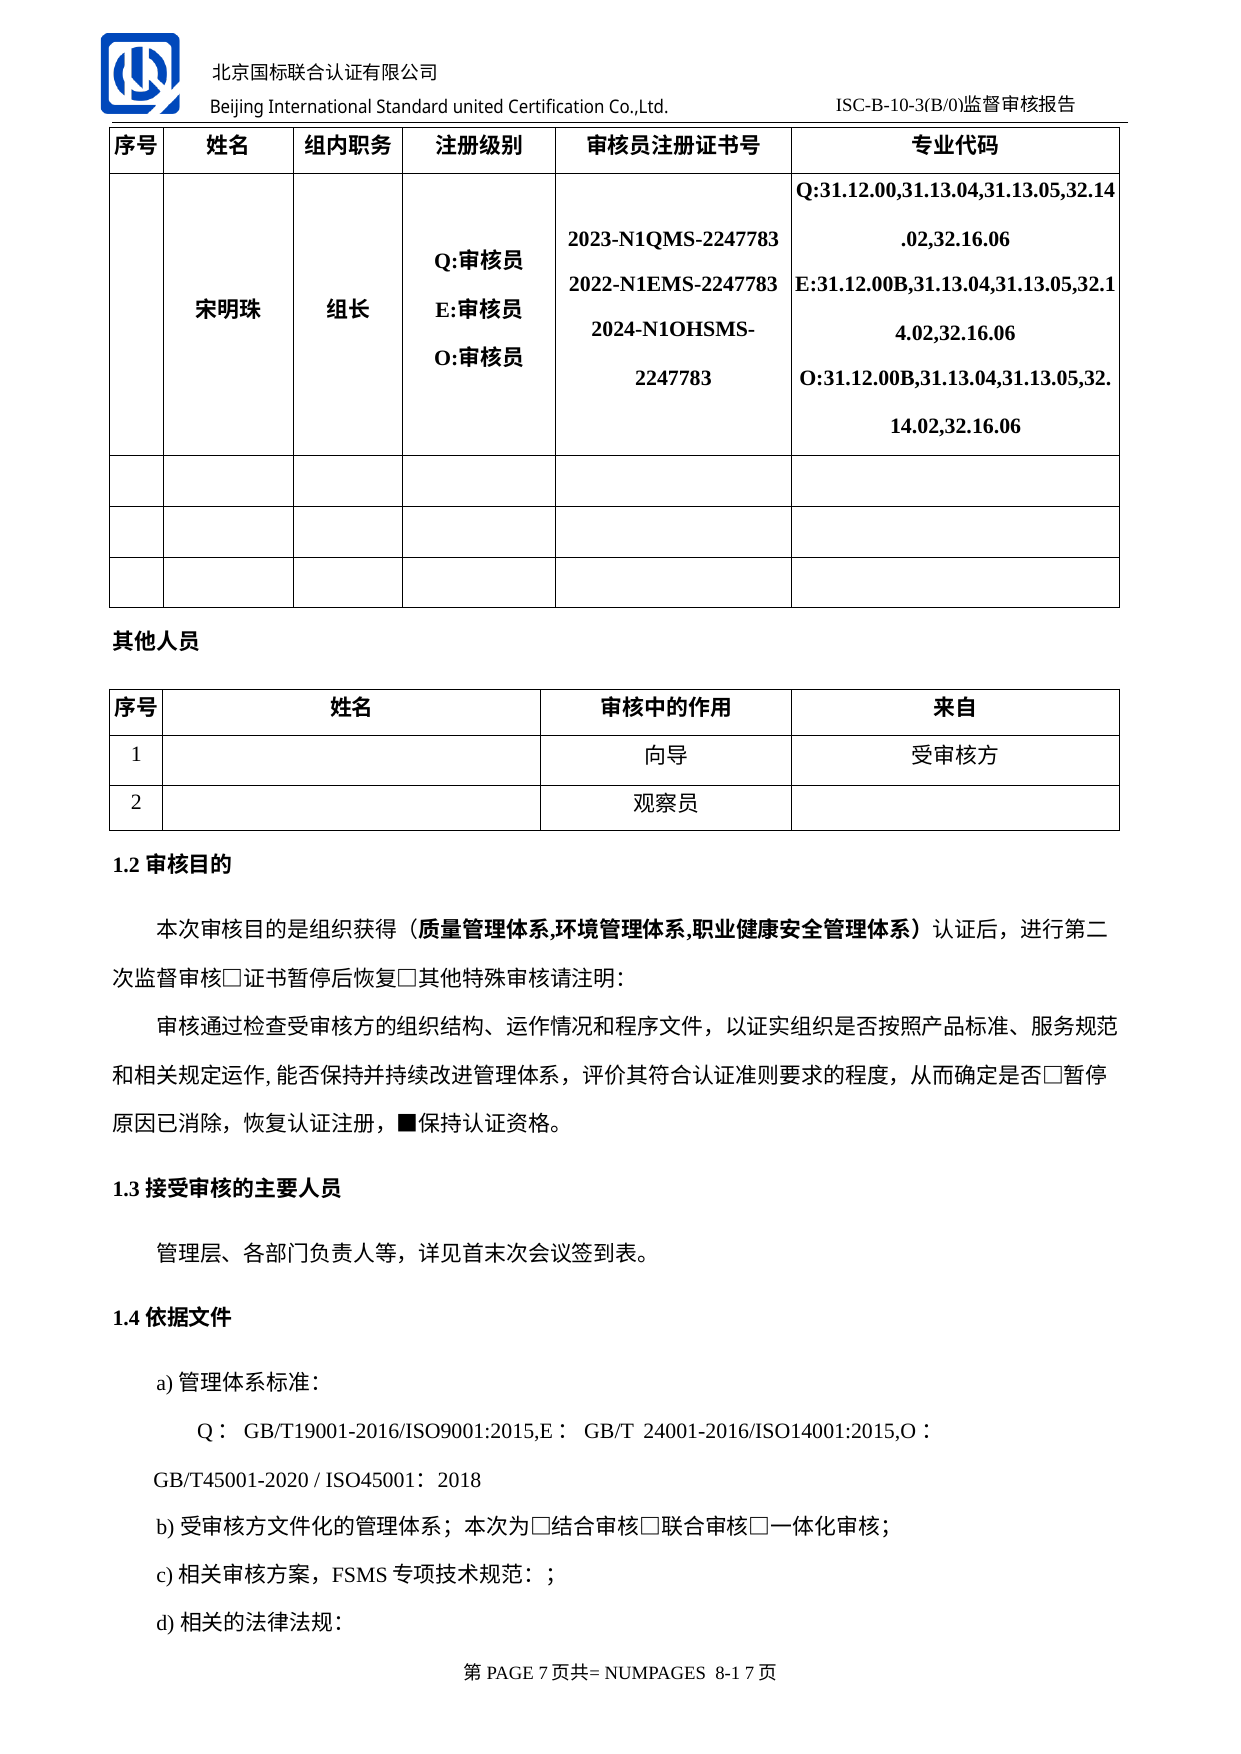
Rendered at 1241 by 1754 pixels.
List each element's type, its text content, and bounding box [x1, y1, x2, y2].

table_header 序号 [110, 690, 162, 734]
table_header 来自 [792, 690, 1119, 734]
table_cell [110, 456, 163, 506]
table_cell 宋明珠 [164, 174, 293, 455]
table_cell [110, 174, 163, 455]
table_cell 观察员 [541, 786, 791, 830]
text 其他人员 [112, 624, 1128, 656]
table_cell [294, 558, 402, 607]
table_cell [403, 507, 555, 556]
text 审核通过检查受审核方的组织结构、运作情况和程序文件，以证实组织是否按照产品标准、服务规范和相关规定运作, 能否保持并持续改进管理体系，评价其符合认证准则要求的程度，从而确定是否□暂停原因已消除，恢复认证注册，■保持认证资格。 [112, 1008, 1128, 1138]
table_cell [556, 456, 791, 506]
picture [100, 33, 180, 114]
table_header 姓名 [163, 690, 540, 734]
table_cell [403, 456, 555, 506]
table_cell [792, 456, 1119, 506]
table_cell [164, 507, 293, 556]
table_cell [163, 736, 540, 784]
table_cell 向导 [541, 736, 791, 784]
table_cell [110, 558, 163, 607]
table_cell [294, 507, 402, 556]
table_header 注册级别 [403, 128, 555, 173]
table_header 组内职务 [294, 128, 402, 173]
table_cell [792, 507, 1119, 556]
table_cell [792, 786, 1119, 830]
table_cell Q:审核员 E:审核员 O:审核员 [403, 174, 555, 455]
table_cell 2023-N1QMS-2247783 2022-N1EMS-2247783 2024-N1OHSMS-2247783 [556, 174, 791, 455]
text a) 管理体系标准： [112, 1364, 1128, 1397]
text c) 相关审核方案，FSMS专项技术规范：； [112, 1557, 1128, 1589]
table_header 审核中的作用 [541, 690, 791, 734]
text b) 受审核方文件化的管理体系；本次为□结合审核□联合审核□一体化审核； [112, 1508, 1128, 1541]
table_cell [556, 507, 791, 556]
table_header 姓名 [164, 128, 293, 173]
table_header 审核员注册证书号 [556, 128, 791, 173]
table_cell 受审核方 [792, 736, 1119, 784]
table_cell [403, 558, 555, 607]
table_header Q：GB/T19001-2016/ISO9001:2015,E：GB/T 24001-2016/ISO14001:2015,O：GB/T45001-2020 / ISO45001：2018 [142, 1413, 954, 1508]
table_cell [164, 456, 293, 506]
table_cell [294, 456, 402, 506]
table_header 专业代码 [792, 128, 1119, 173]
text 本次审核目的是组织获得（质量管理体系,环境管理体系,职业健康安全管理体系）认证后，进行第二次监督审核□证书暂停后恢复□其他特殊审核请注明： [112, 911, 1128, 993]
text 管理层、各部门负责人等，详见首末次会议签到表。 [112, 1235, 1128, 1268]
table_header 序号 [110, 128, 163, 173]
table_cell 2 [110, 786, 162, 830]
table_cell 组长 [294, 174, 402, 455]
table_cell [556, 558, 791, 607]
text 1.4 依据文件 [112, 1300, 1128, 1332]
text d) 相关的法律法规： [112, 1605, 1128, 1637]
table_cell Q:31.12.00,31.13.04,31.13.05,32.14.02,32.16.06 E:31.12.00B,31.13.04,31.13.05,32.14.02,32.16.06 O:31.12.00B,31.13.04,31.13.05,32.14.02,32.16.06 [792, 174, 1119, 455]
text 1.2 审核目的 [112, 847, 1128, 879]
table_cell [163, 786, 540, 830]
table_cell [792, 558, 1119, 607]
table_cell [110, 507, 163, 556]
table_cell [164, 558, 293, 607]
table_cell 1 [110, 736, 162, 784]
text 1.3 接受审核的主要人员 [112, 1171, 1128, 1203]
